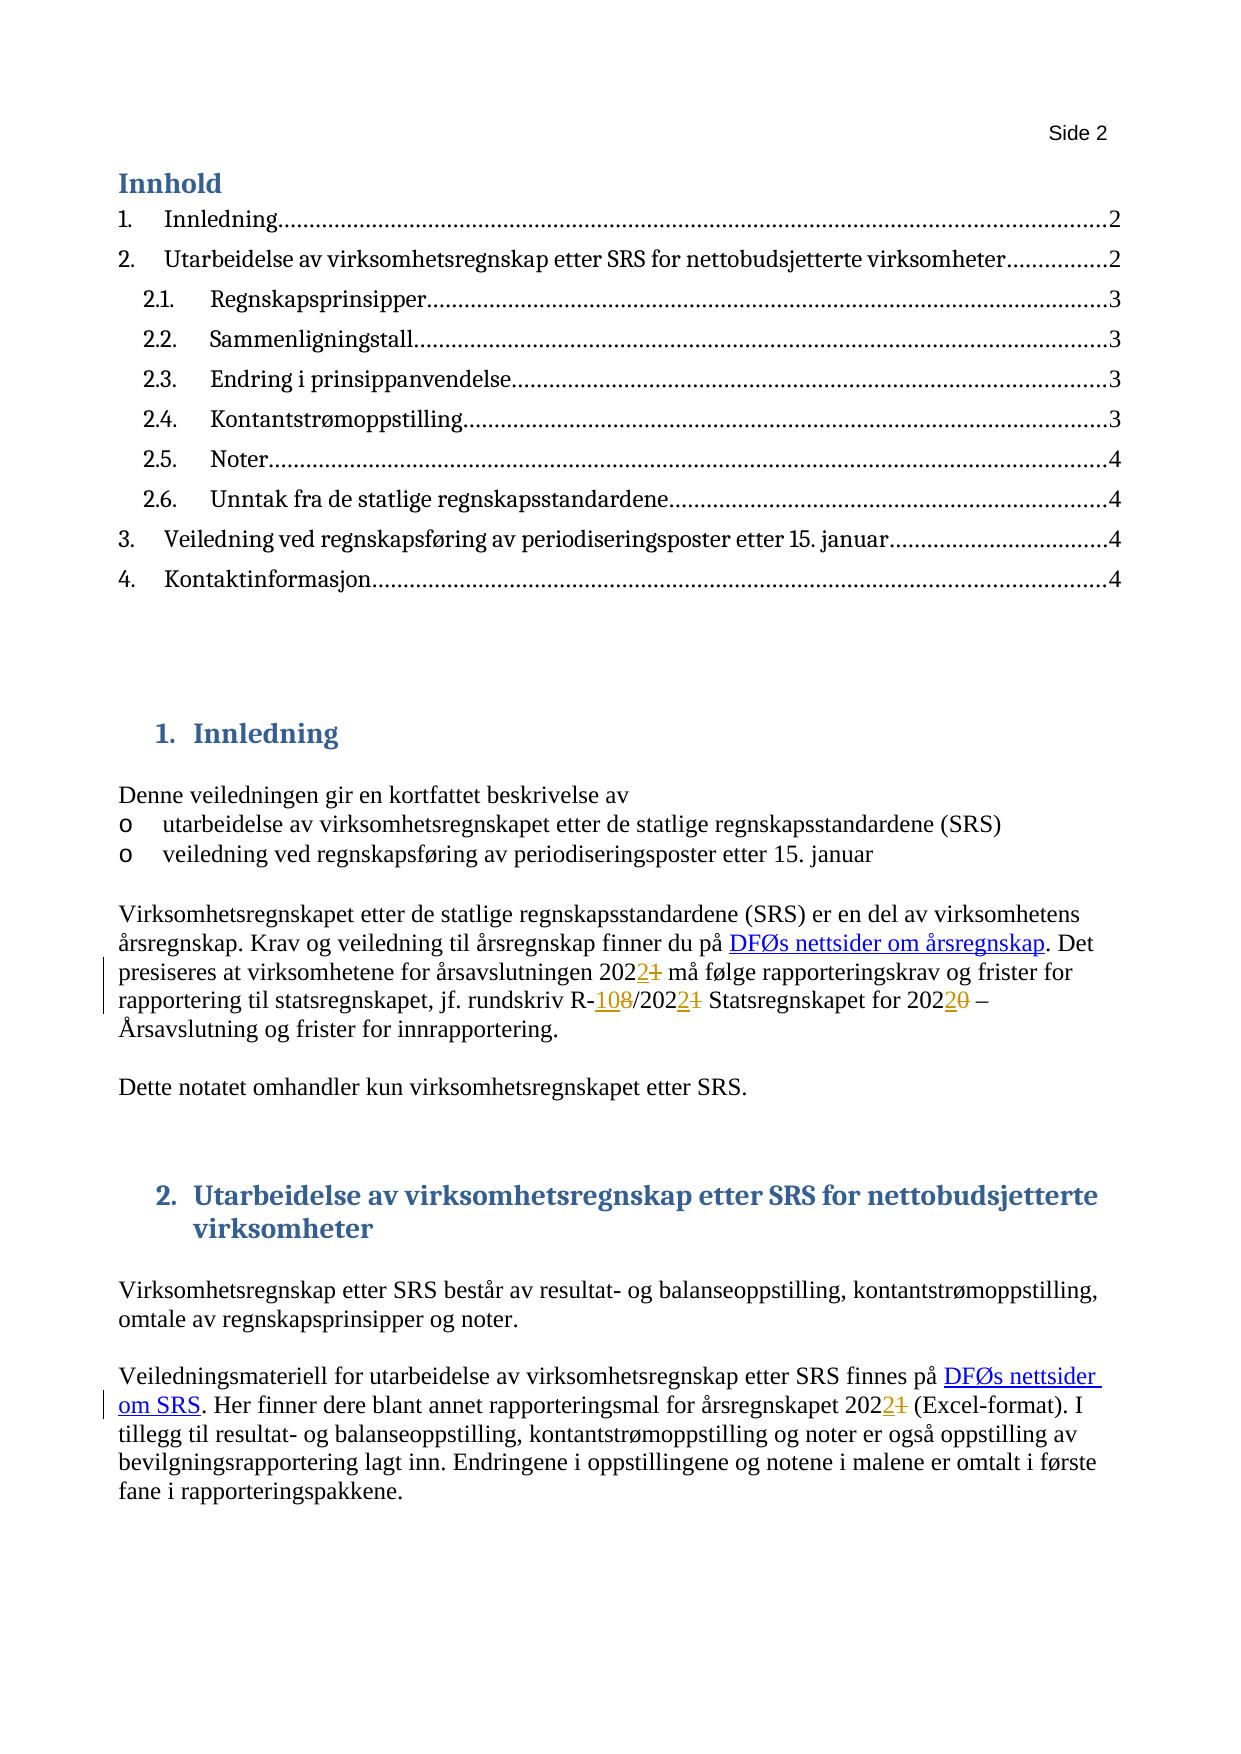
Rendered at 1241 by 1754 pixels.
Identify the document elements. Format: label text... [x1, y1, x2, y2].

list utarbeidelse av virksomhetsregnskapet etter de statlige regnskapsstandardene (SRS) [118, 809, 1122, 839]
list Utarbeidelse av virksomhetsregnskap etter SRS for nettobudsjetterte virksomheter [156, 1179, 1122, 1246]
text Denne veiledningen gir en kortfattet beskrivelse av [118, 780, 1122, 809]
text Dette notatet omhandler kun virksomhetsregnskapet etter SRS. [118, 1072, 1122, 1100]
text Veiledningsmateriell for utarbeidelse av virksomhetsregnskap etter SRS finnes på DFØs nettsider om SRS. Her finner dere blant annet rapporteringsmal for årsregnskapet 202 (Excel-format). I tillegg til resultat- og balanseoppstilling, kontantstrømoppstilling og noter er også oppstilling av bevilgningsrapportering lagt inn. Endringene i oppstillingene og notene i malene er omtalt i første fane i rapporteringspakkene. [118, 1361, 1122, 1505]
text Virksomhetsregnskap etter SRS består av resultat- og balanseoppstilling, kontantstrømoppstilling, omtale av regnskapsprinsipper og noter. [118, 1275, 1122, 1332]
text Virksomhetsregnskapet etter de statlige regnskapsstandardene (SRS) er en del av virksomhetens årsregnskap. Krav og veiledning til årsregnskap finner du på DFØs nettsider om årsregnskap. Det presiseres at virksomhetene for årsavslutningen 202 må følge rapporteringskrav og frister for rapportering til statsregnskapet, jf. rundskriv R-/202 Statsregnskapet for 202 – Årsavslutning og frister for innrapportering. [118, 899, 1122, 1043]
list veiledning ved regnskapsføring av periodiseringsposter etter 15. januar [118, 839, 1122, 870]
list Innledning [156, 718, 1122, 751]
